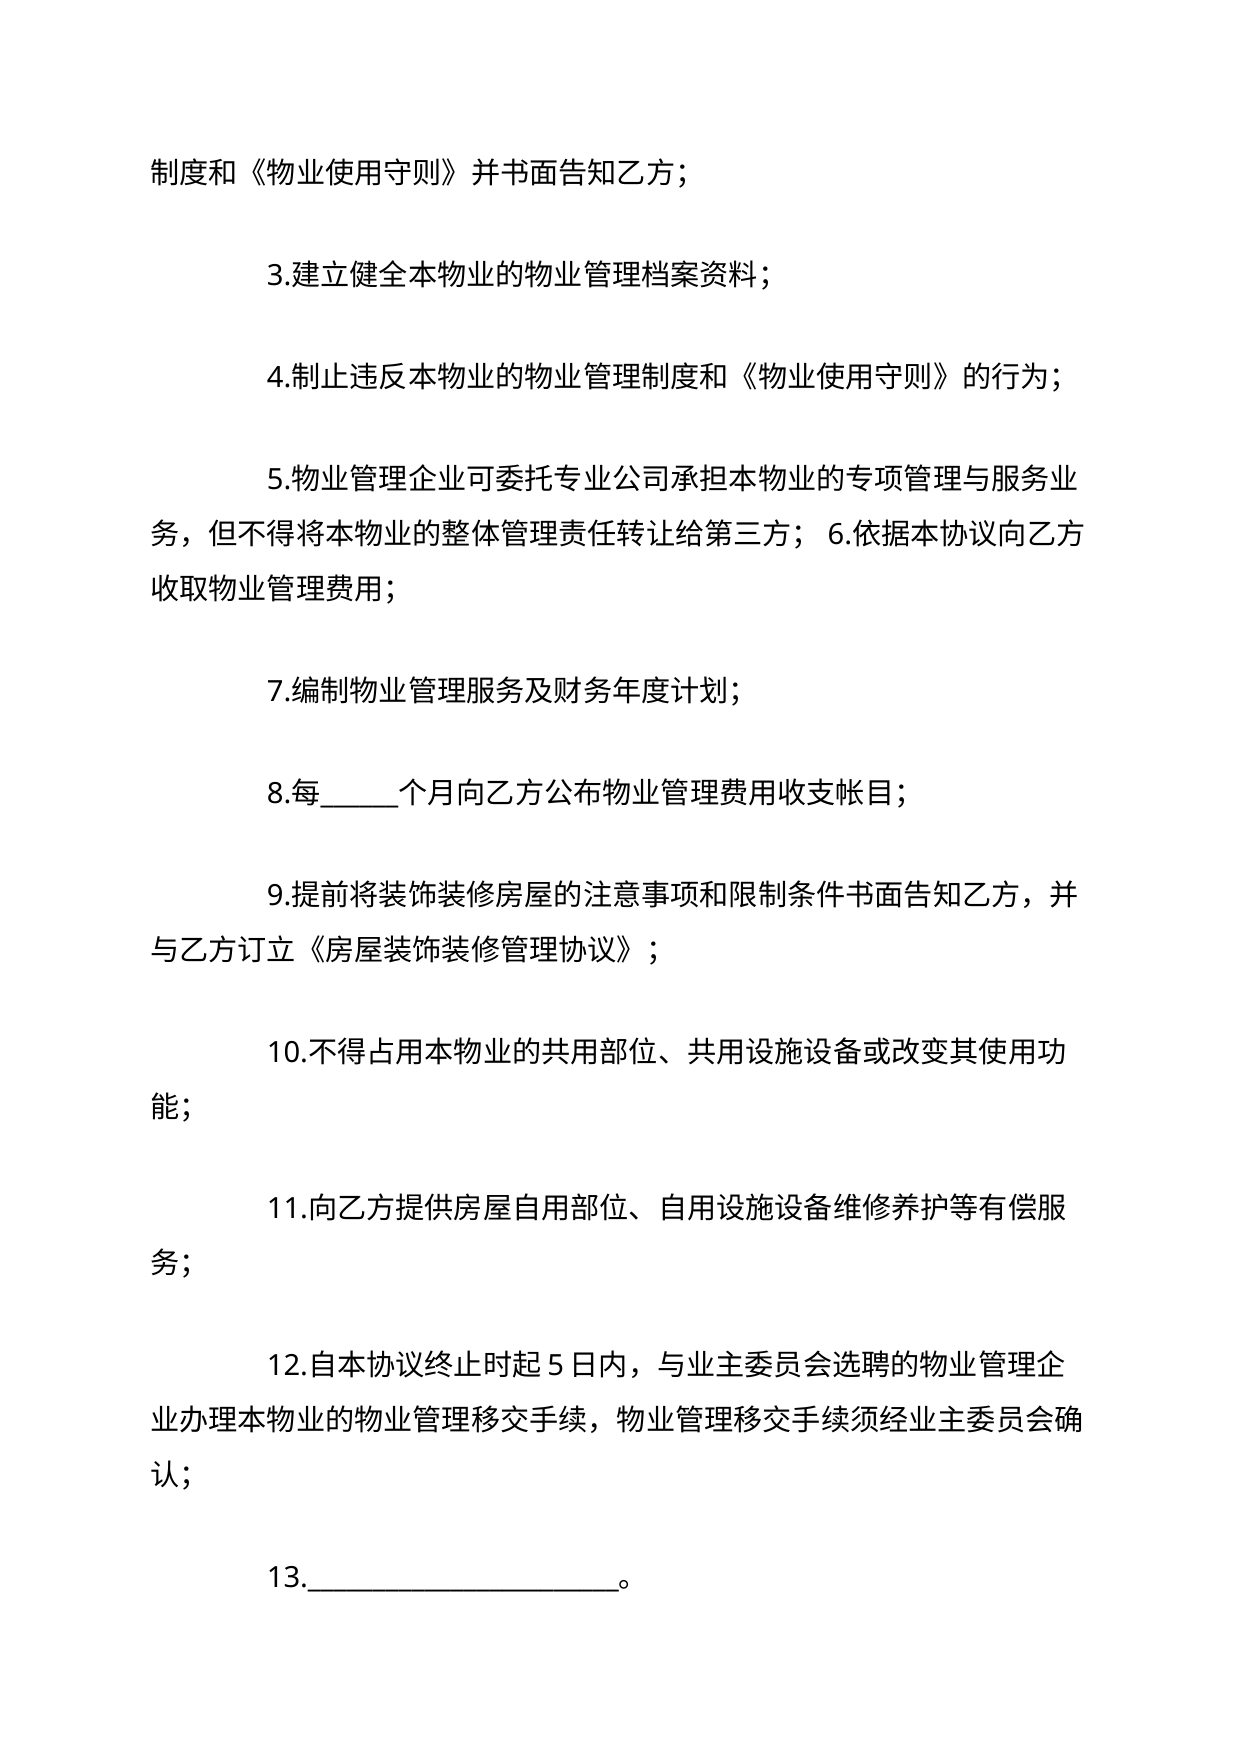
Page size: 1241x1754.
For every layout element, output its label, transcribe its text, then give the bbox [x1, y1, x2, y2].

text 8.每______个月向乙方公布物业管理费用收支帐目； [150, 769, 1090, 812]
text 7.编制物业管理服务及财务年度计划； [150, 667, 1090, 710]
text 4.制止违反本物业的物业管理制度和《物业使用守则》的行为； [150, 354, 1090, 396]
text 10.不得占用本物业的共用部位、共用设施设备或改变其使用功能； [150, 1028, 1090, 1126]
text 11.向乙方提供房屋自用部位、自用设施设备维修养护等有偿服务； [150, 1185, 1090, 1282]
text 13.________________________。 [150, 1553, 1090, 1596]
text 3.建立健全本物业的物业管理档案资料； [150, 252, 1090, 294]
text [150, 150, 1090, 192]
text 5.物业管理企业可委托专业公司承担本物业的专项管理与服务业务，但不得将本物业的整体管理责任转让给第三方； 6.依据本协议向乙方收取物业管理费用； [150, 456, 1090, 608]
text 9.提前将装饰装修房屋的注意事项和限制条件书面告知乙方，并与乙方订立《房屋装饰装修管理协议》； [150, 871, 1090, 969]
text 12.自本协议终止时起5日内，与业主委员会选聘的物业管理企业办理本物业的物业管理移交手续，物业管理移交手续须经业主委员会确认； [150, 1342, 1090, 1494]
